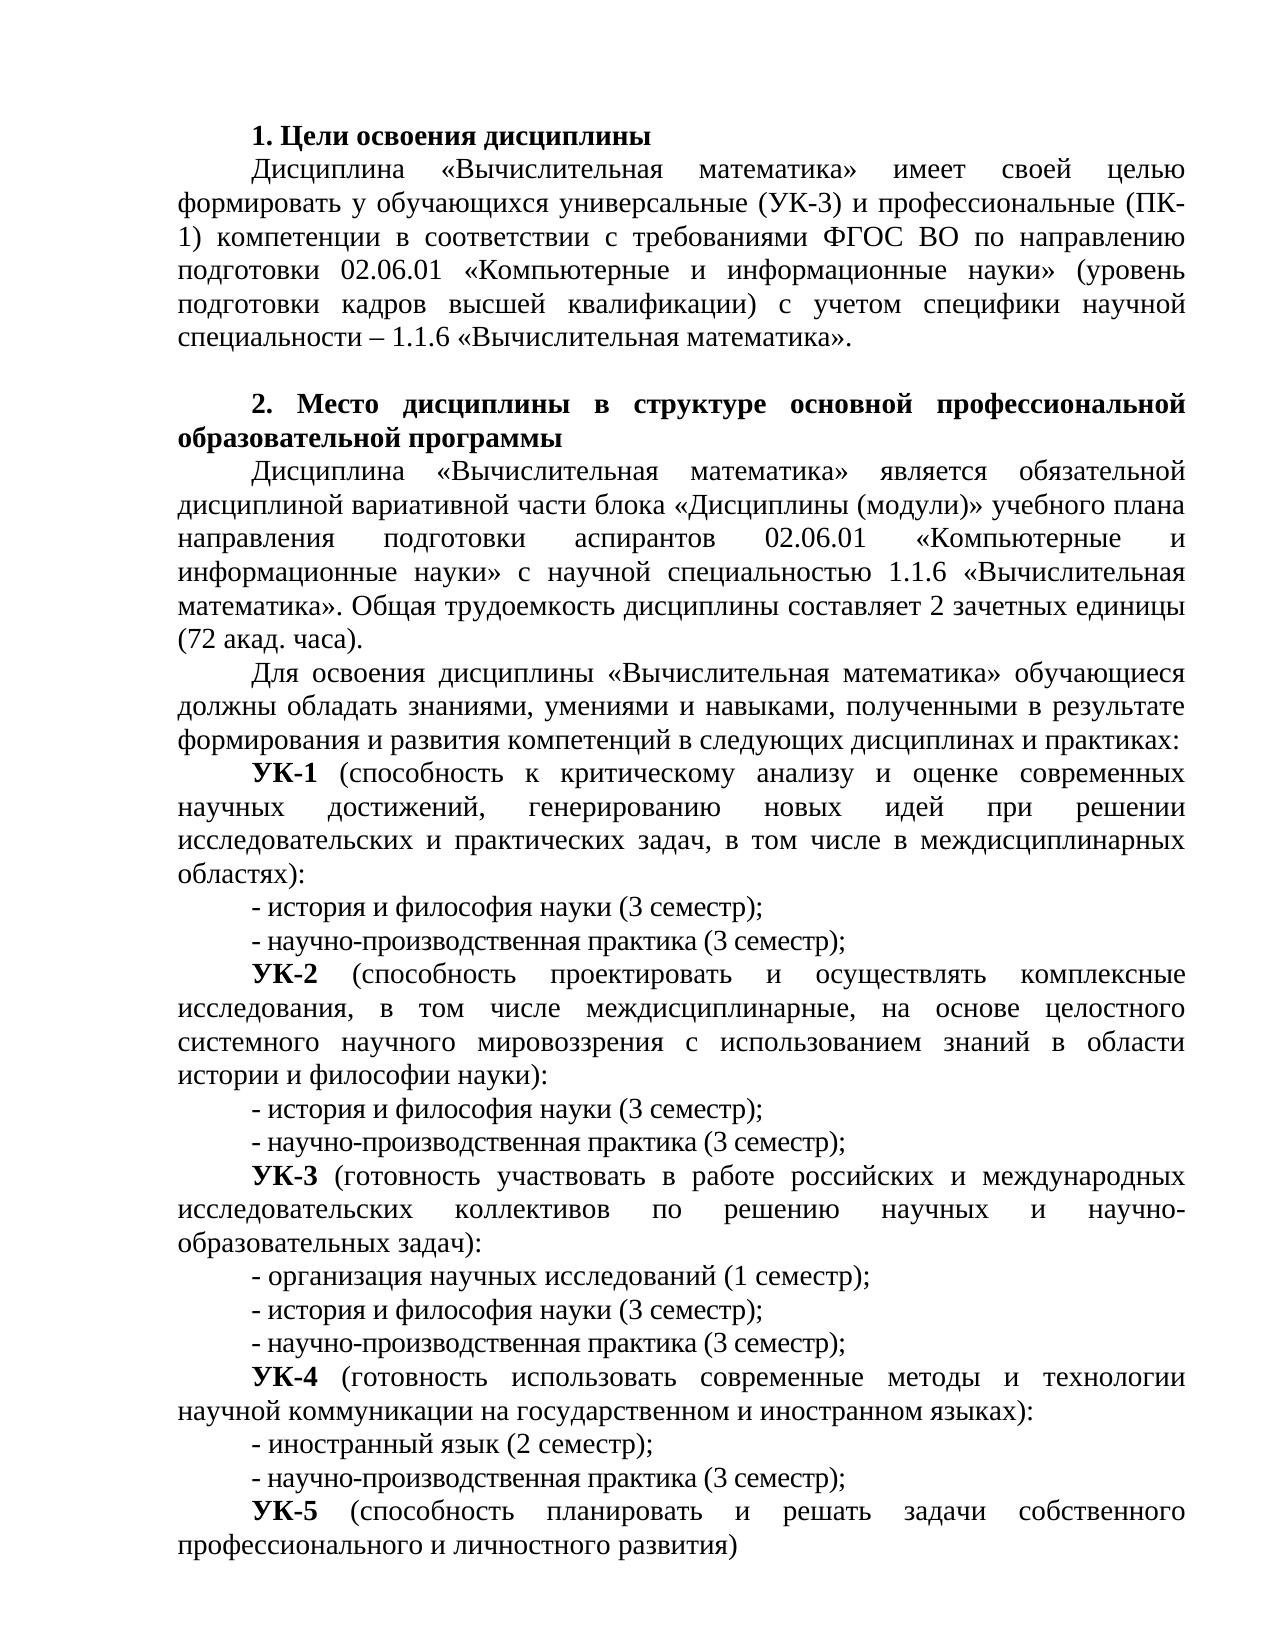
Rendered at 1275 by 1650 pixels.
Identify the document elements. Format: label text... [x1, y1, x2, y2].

text УК-5 (способность планировать и решать задачи собственного профессионального и личностного развития) [177, 1493, 1186, 1560]
text - научно-производственная практика (3 семестр); [177, 1326, 1186, 1359]
text - научно-производственная практика (3 семестр); [177, 1460, 1186, 1493]
text УК-2 (способность проектировать и осуществлять комплексные исследования, в том числе междисциплинарные, на основе целостного системного научного мировоззрения с использованием знаний в области истории и философии науки): [177, 957, 1186, 1091]
text УК-1 (способность к критическому анализу и оценке современных научных достижений, генерированию новых идей при решении исследовательских и практических задач, в том числе в междисциплинарных областях): [177, 755, 1186, 889]
text Дисциплина «Вычислительная математика» имеет своей целью формировать у обучающихся универсальные (УК-3) и профессиональные (ПК-1) компетенции в соответствии с требованиями ФГОС ВО по направлению подготовки 02.06.01 «Компьютерные и информационные науки» (уровень подготовки кадров высшей квалификации) с учетом специфики научной специальности – 1.1.6 «Вычислительная математика». [177, 152, 1186, 353]
text УК-3 (готовность участвовать в работе российских и международных исследовательских коллективов по решению научных и научно-образовательных задач): [177, 1158, 1186, 1258]
text УК-4 (готовность использовать современные методы и технологии научной коммуникации на государственном и иностранном языках): [177, 1359, 1186, 1426]
text - организация научных исследований (1 семестр); [177, 1258, 1186, 1292]
text Дисциплина «Вычислительная математика» является обязательной дисциплиной вариативной части блока «Дисциплины (модули)» учебного плана направления подготовки аспирантов 02.06.01 «Компьютерные и информационные науки» с научной специальностью 1.1.6 «Вычислительная математика». Общая трудоемкость дисциплины составляет 2 зачетных единицы (72 акад. часа). [177, 453, 1186, 655]
text 1. Цели освоения дисциплины [177, 118, 1186, 152]
text - история и философия науки (3 семестр); [177, 1292, 1186, 1326]
text - иностранный язык (2 семестр); [177, 1426, 1186, 1460]
text - история и философия науки (3 семестр); [177, 889, 1186, 923]
text 2. Место дисциплины в структуре основной профессиональной образовательной программы [177, 386, 1186, 453]
text - история и философия науки (3 семестр); [177, 1091, 1186, 1124]
text Для освоения дисциплины «Вычислительная математика» обучающиеся должны обладать знаниями, умениями и навыками, полученными в результате формирования и развития компетенций в следующих дисциплинах и практиках: [177, 655, 1186, 755]
text - научно-производственная практика (3 семестр); [177, 923, 1186, 957]
text - научно-производственная практика (3 семестр); [177, 1124, 1186, 1158]
